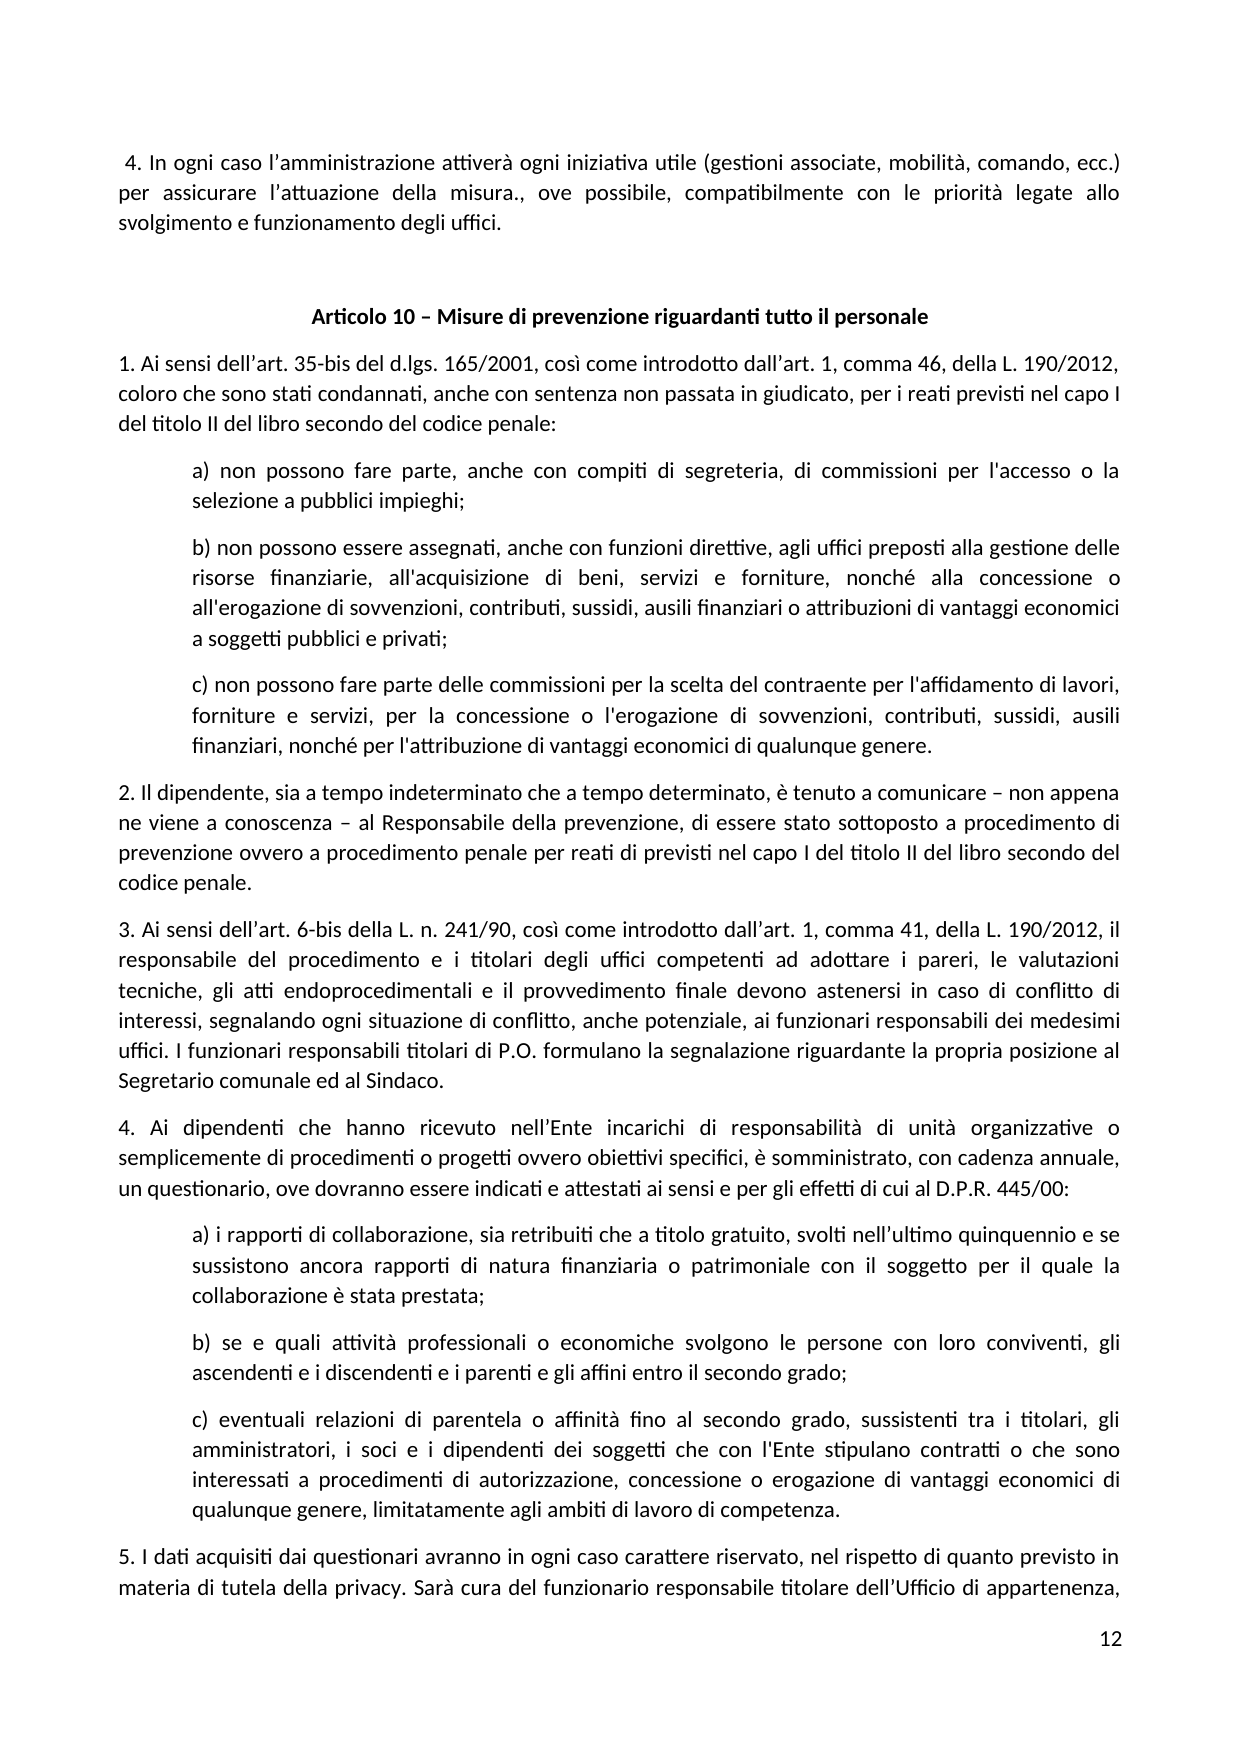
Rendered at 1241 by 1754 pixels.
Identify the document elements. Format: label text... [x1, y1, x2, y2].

text a) i rapporti di collaborazione, sia retribuiti che a titolo gratuito, svolti nell’ultimo quinquennio e se sussistono ancora rapporti di natura finanziaria o patrimoniale con il soggetto per il quale la collaborazione è stata prestata; [192, 1221, 1122, 1309]
text 4. In ogni caso l’amministrazione attiverà ogni iniziativa utile (gestioni associate, mobilità, comando, ecc.) per assicurare l’attuazione della misura., ove possibile, compatibilmente con le priorità legate allo svolgimento e funzionamento degli uffici. [118, 148, 1122, 236]
text c) eventuali relazioni di parentela o affinità fino al secondo grado, sussistenti tra i titolari, gli amministratori, i soci e i dipendenti dei soggetti che con l'Ente stipulano contratti o che sono interessati a procedimenti di autorizzazione, concessione o erogazione di vantaggi economici di qualunque genere, limitatamente agli ambiti di lavoro di competenza. [192, 1405, 1122, 1523]
text b) se e quali attività professionali o economiche svolgono le persone con loro conviventi, gli ascendenti e i discendenti e i parenti e gli affini entro il secondo grado; [192, 1328, 1122, 1386]
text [118, 1542, 1122, 1601]
text 3. Ai sensi dell’art. 6-bis della L. n. 241/90, così come introdotto dall’art. 1, comma 41, della L. 190/2012, il responsabile del procedimento e i titolari degli uffici competenti ad adottare i pareri, le valutazioni tecniche, gli atti endoprocedimentali e il provvedimento finale devono astenersi in caso di conflitto di interessi, segnalando ogni situazione di conflitto, anche potenziale, ai funzionari responsabili dei medesimi uffici. I funzionari responsabili titolari di P.O. formulano la segnalazione riguardante la propria posizione al Segretario comunale ed al Sindaco. [118, 915, 1122, 1094]
text b) non possono essere assegnati, anche con funzioni direttive, agli uffici preposti alla gestione delle risorse finanziarie, all'acquisizione di beni, servizi e forniture, nonché alla concessione o all'erogazione di sovvenzioni, contributi, sussidi, ausili finanziari o attribuzioni di vantaggi economici a soggetti pubblici e privati; [192, 533, 1122, 652]
text Articolo 10 – Misure di prevenzione riguardanti tutto il personale [118, 302, 1122, 330]
text c) non possono fare parte delle commissioni per la scelta del contraente per l'affidamento di lavori, forniture e servizi, per la concessione o l'erogazione di sovvenzioni, contributi, sussidi, ausili finanziari, nonché per l'attribuzione di vantaggi economici di qualunque genere. [192, 671, 1122, 759]
text 2. Il dipendente, sia a tempo indeterminato che a tempo determinato, è tenuto a comunicare – non appena ne viene a conoscenza – al Responsabile della prevenzione, di essere stato sottoposto a procedimento di prevenzione ovvero a procedimento penale per reati di previsti nel capo I del titolo II del libro secondo del codice penale. [118, 778, 1122, 896]
text 1. Ai sensi dell’art. 35-bis del d.lgs. 165/2001, così come introdotto dall’art. 1, comma 46, della L. 190/2012, coloro che sono stati condannati, anche con sentenza non passata in giudicato, per i reati previsti nel capo I del titolo II del libro secondo del codice penale: [118, 349, 1122, 437]
text a) non possono fare parte, anche con compiti di segreteria, di commissioni per l'accesso o la selezione a pubblici impieghi; [192, 456, 1122, 514]
text 4. Ai dipendenti che hanno ricevuto nell’Ente incarichi di responsabilità di unità organizzative o semplicemente di procedimenti o progetti ovvero obiettivi specifici, è somministrato, con cadenza annuale, un questionario, ove dovranno essere indicati e attestati ai sensi e per gli effetti di cui al D.P.R. 445/00: [118, 1113, 1122, 1202]
